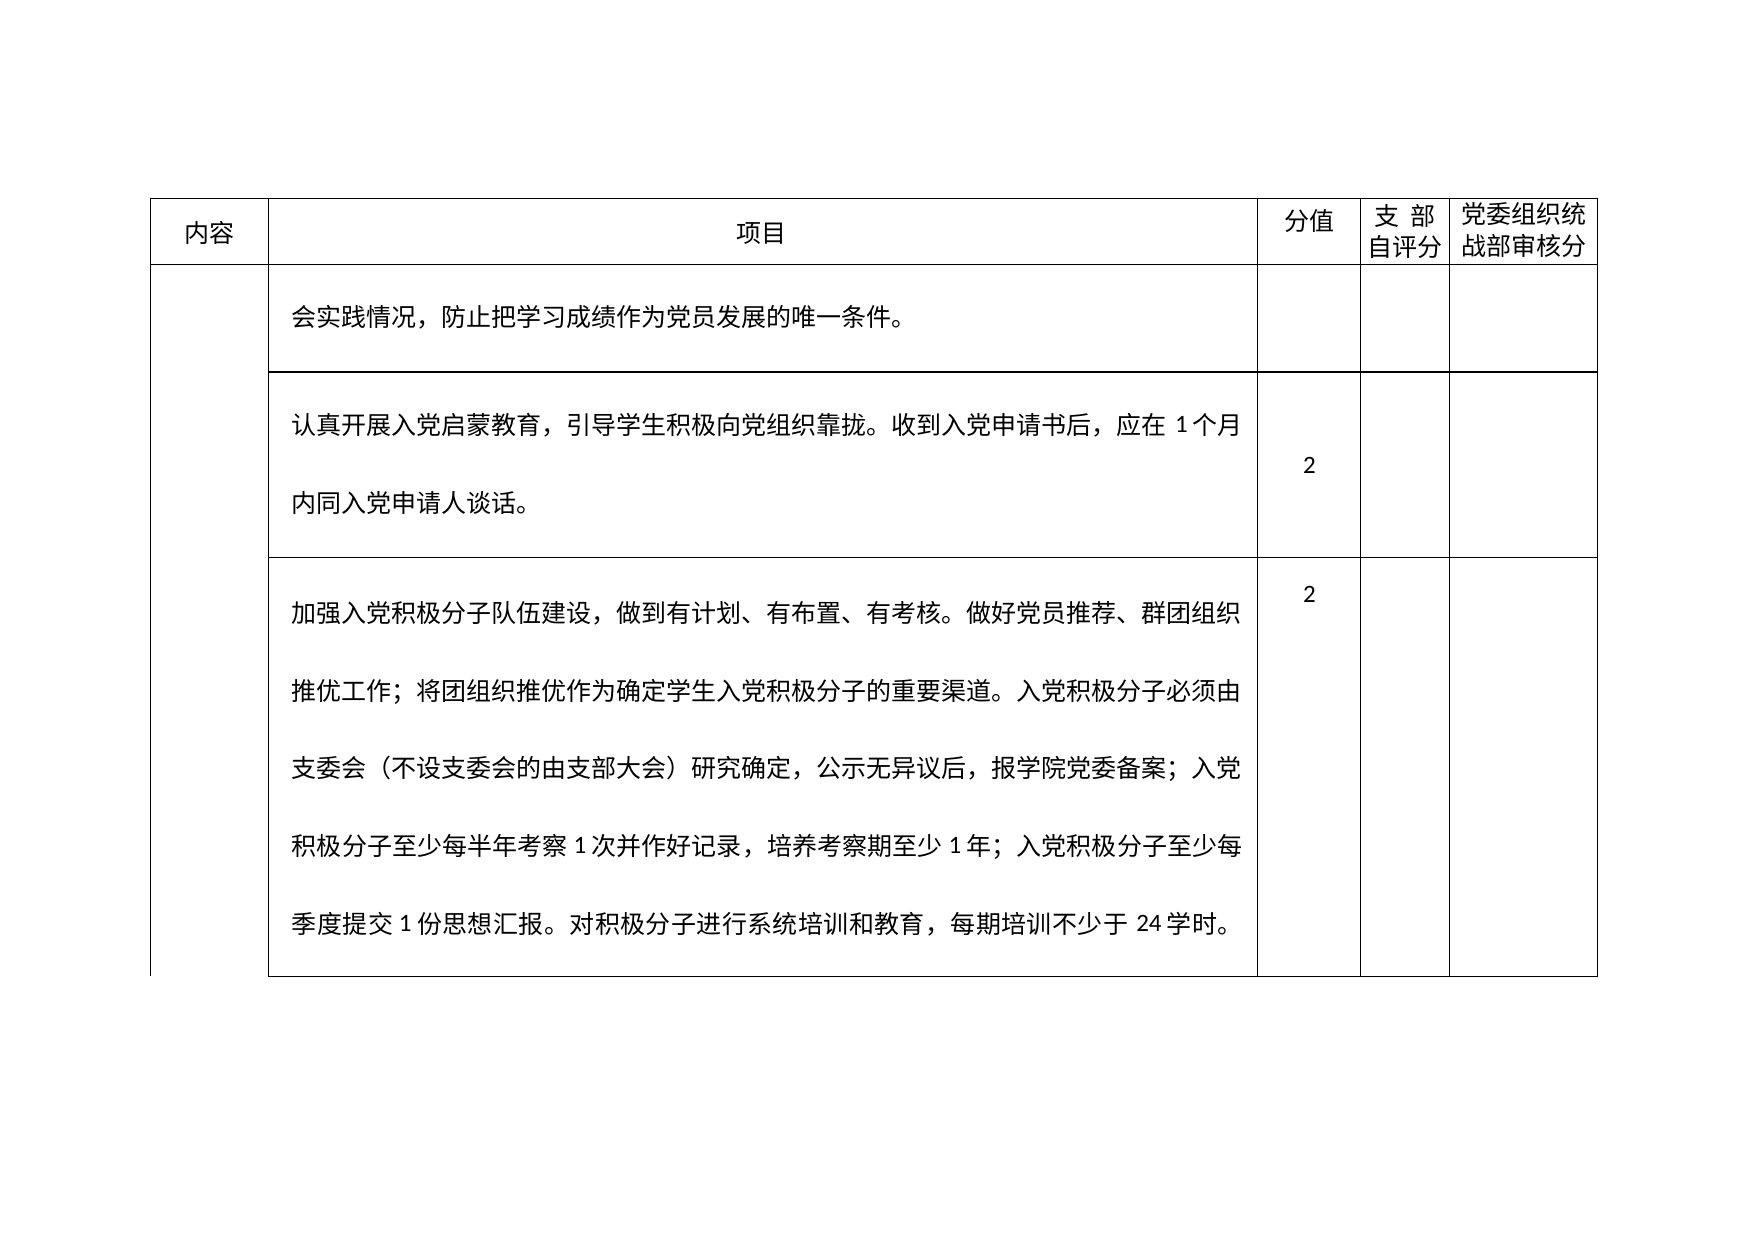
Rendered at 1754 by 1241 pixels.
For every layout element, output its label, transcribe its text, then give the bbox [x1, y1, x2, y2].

table_cell [1450, 558, 1597, 976]
table_header 党委组织统战部审核分 [1450, 199, 1597, 264]
table_header 分值 [1258, 199, 1360, 264]
table_cell 认真开展入党启蒙教育，引导学生积极向党组织靠拢。收到入党申请书后，应在1个月内同入党申请人谈话。 [269, 373, 1257, 557]
table_header 内容 [151, 199, 268, 264]
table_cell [269, 558, 1257, 976]
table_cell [269, 265, 1257, 371]
table_cell [1361, 558, 1449, 976]
table_cell 2 [1258, 265, 1360, 371]
table_cell [1361, 265, 1449, 371]
table_cell [1450, 265, 1597, 371]
table_cell 2 [1258, 373, 1360, 557]
table_header 支 部 自评分 [1361, 199, 1449, 264]
table_cell 2 [1258, 558, 1360, 976]
table_cell [1361, 373, 1449, 557]
table_header 项目 [269, 199, 1257, 264]
table_cell [1450, 373, 1597, 557]
